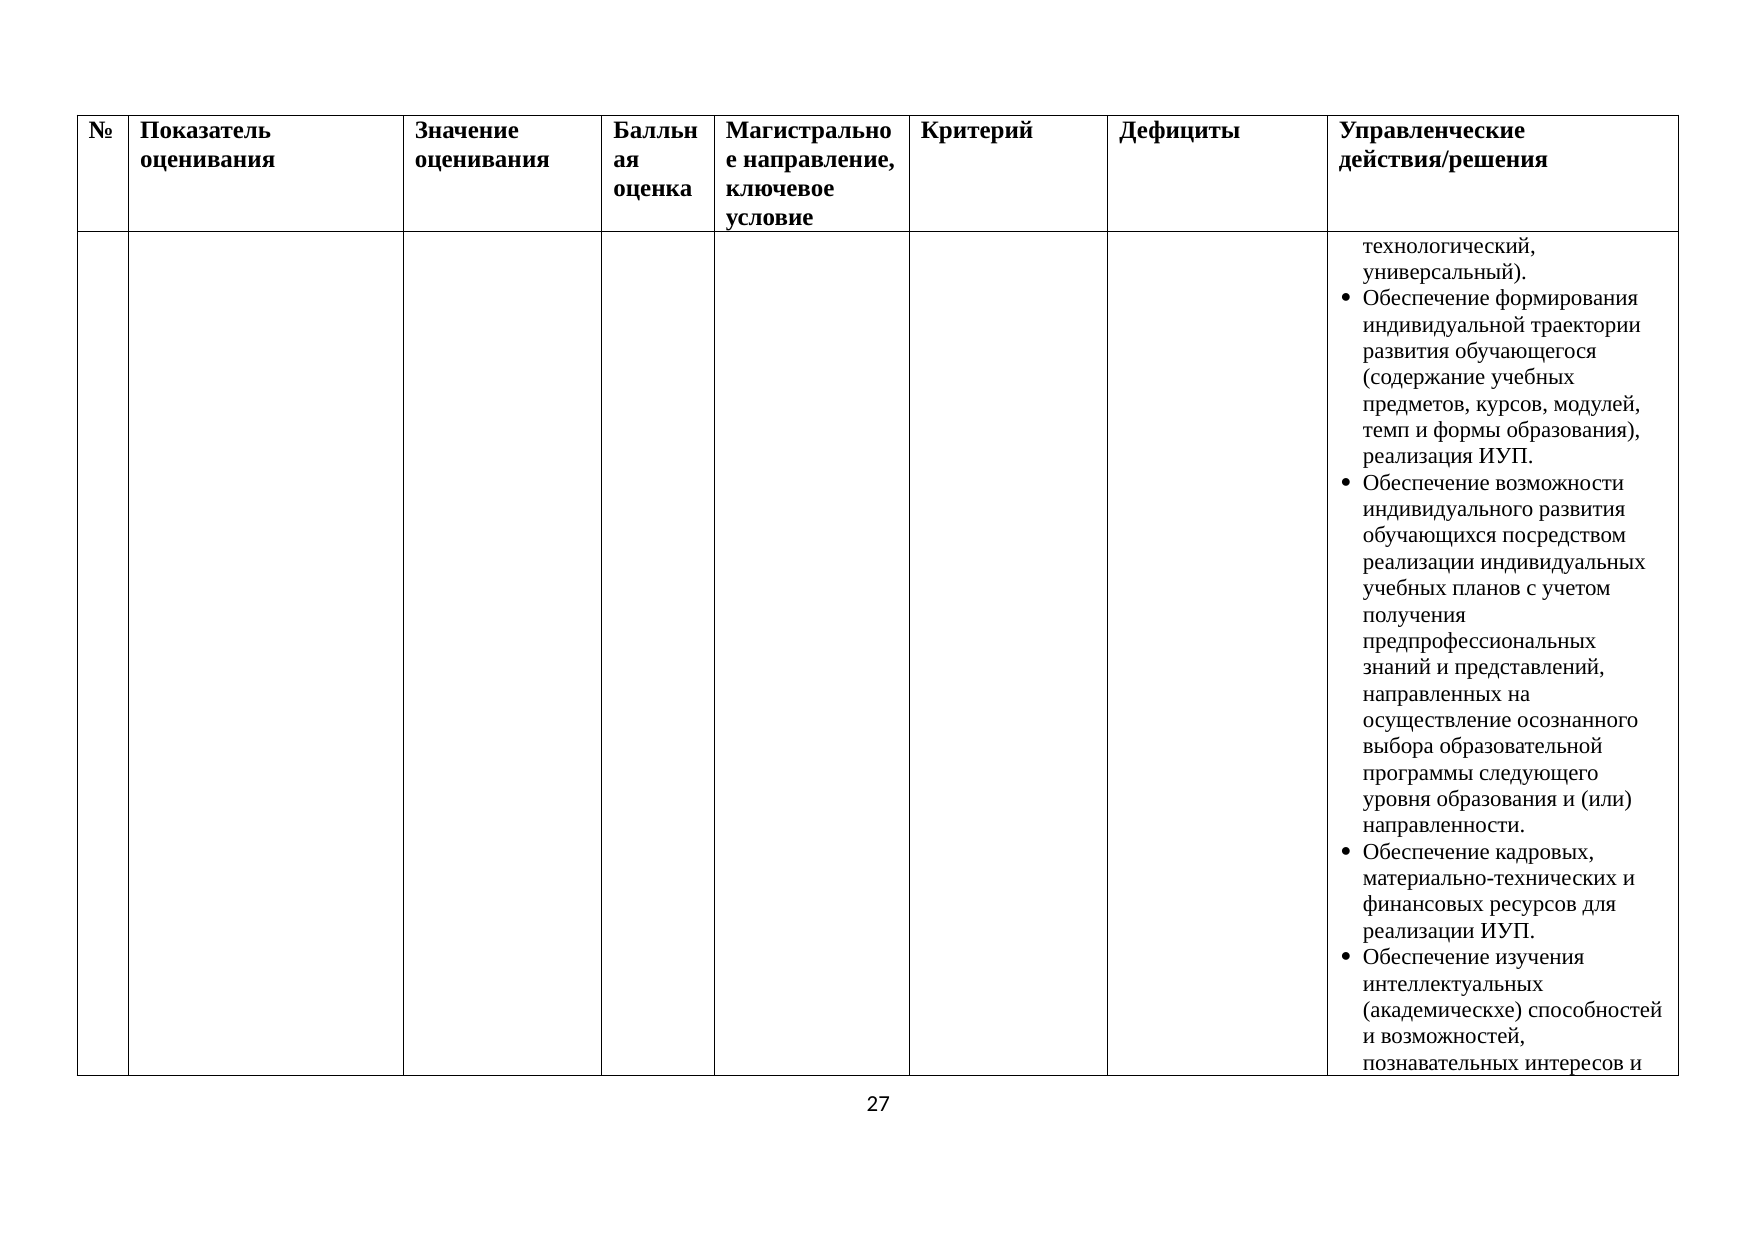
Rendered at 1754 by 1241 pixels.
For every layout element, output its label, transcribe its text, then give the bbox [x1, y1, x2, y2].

table_header Магистральное направление, ключевое условие [715, 116, 909, 231]
table_header Значение оценивания [404, 116, 601, 231]
table_header № [78, 116, 128, 231]
table_header Критерий [910, 116, 1107, 231]
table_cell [1328, 232, 1678, 1075]
table_header Управленческие действия/решения [1328, 116, 1678, 231]
table_header Показатель оценивания [129, 116, 403, 231]
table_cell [1108, 232, 1327, 1075]
table_header Балльная оценка [602, 116, 714, 231]
table_header Дефициты [1108, 116, 1327, 231]
